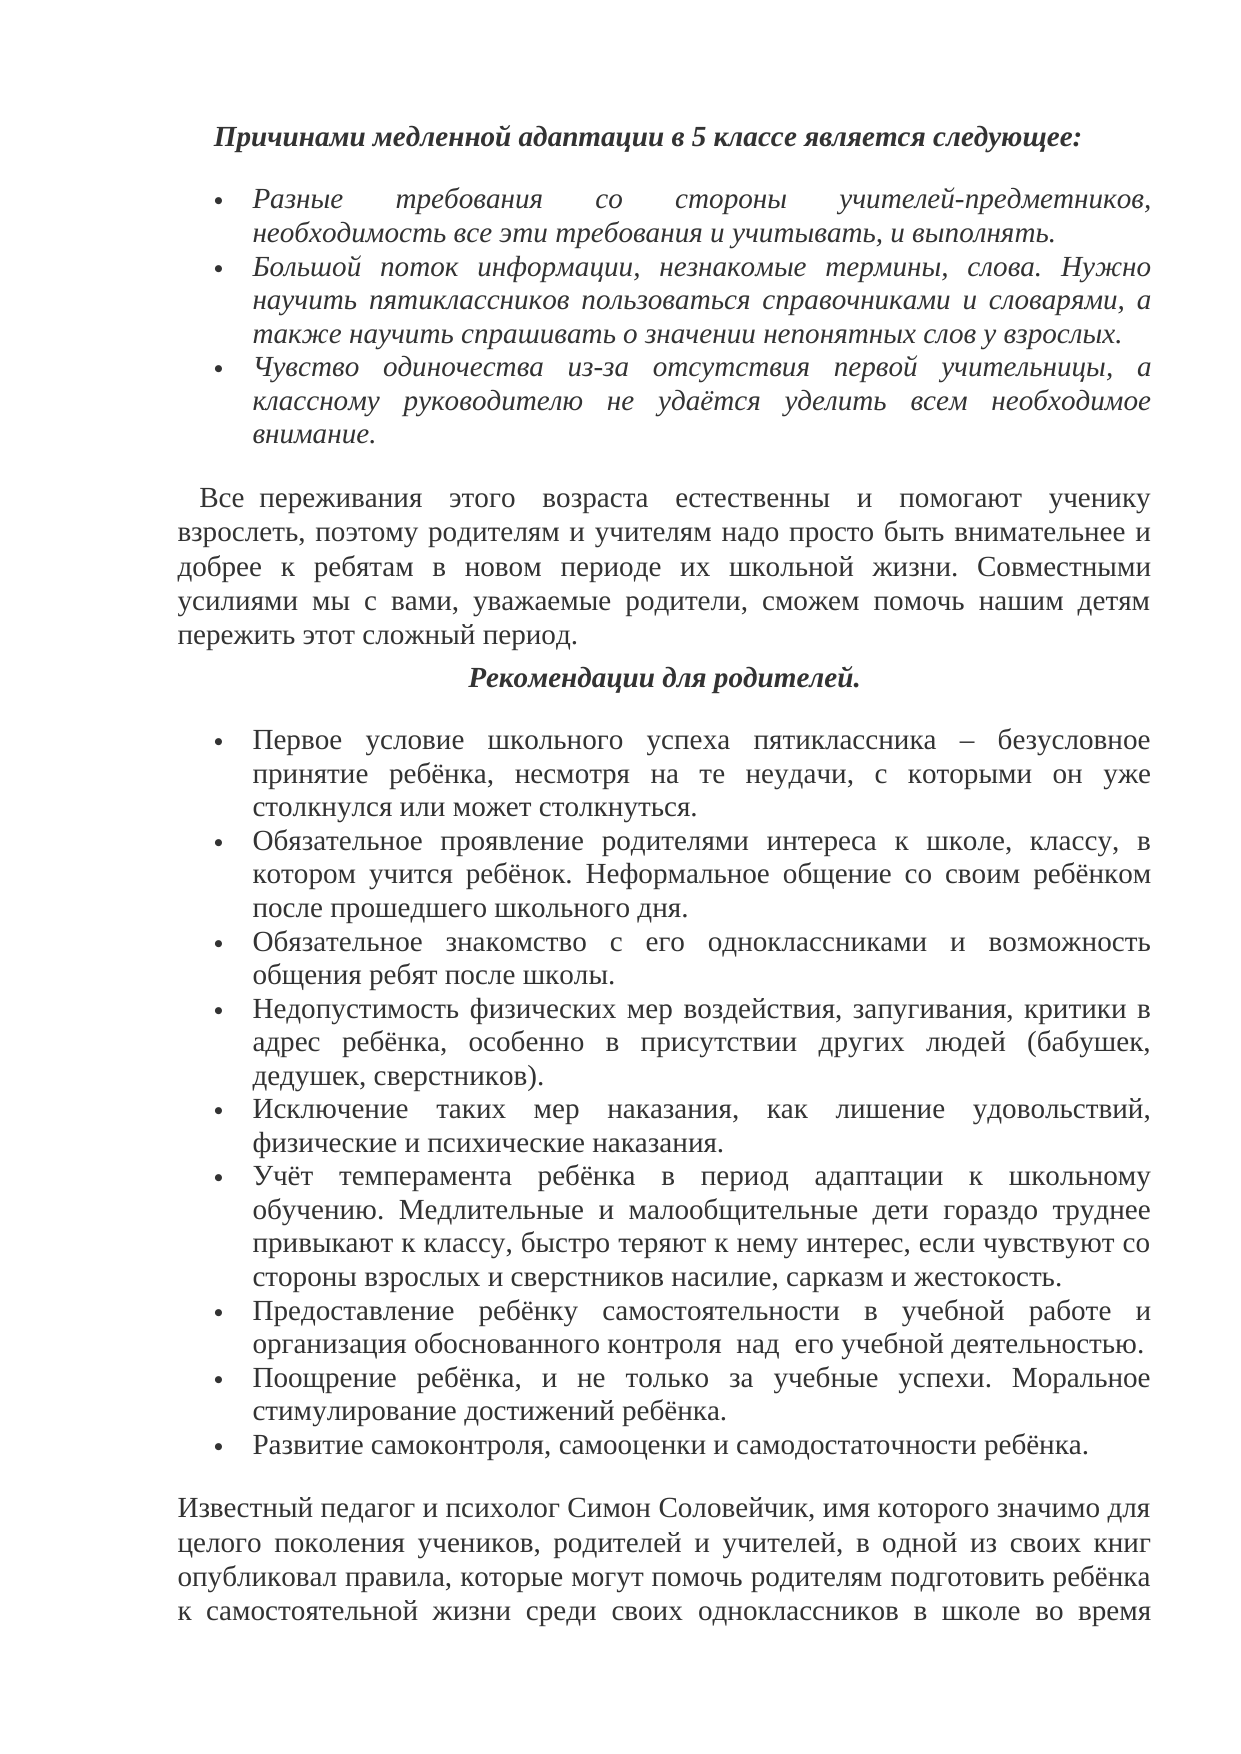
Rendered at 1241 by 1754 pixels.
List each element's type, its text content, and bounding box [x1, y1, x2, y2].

list Исключение таких мер наказания, как лишение удовольствий, физические и психические наказания. [215, 1091, 1152, 1158]
list Большой поток информации, незнакомые термины, слова. Нужно научить пятиклассников пользоваться справочниками и словарями, а также научить спрашивать о значении непонятных слов у взрослых. [215, 249, 1152, 349]
list Обязательное знакомство с его одноклассниками и возможность общения ребят после школы. [215, 924, 1152, 991]
text Все переживания этого возраста естественны и помогают ученику взрослеть, поэтому родителям и учителям надо просто быть внимательнее и добрее к ребятам в новом периоде их школьной жизни. Совместными усилиями мы с вами, уважаемые родители, сможем помочь нашим детям пережить этот сложный период. [177, 479, 1152, 651]
list Развитие самоконтроля, самооценки и самодостаточности ребёнка. [215, 1427, 1152, 1460]
list Недопустимость физических мер воздействия, запугивания, критики в адрес ребёнка, особенно в присутствии других людей (бабушек, дедушек, сверстников). [215, 991, 1152, 1091]
list Учёт темперамента ребёнка в период адаптации к школьному обучению. Медлительные и малообщительные дети гораздо труднее привыкают к классу, быстро теряют к нему интерес, если чувствуют со стороны взрослых и сверстников насилие, сарказм и жестокость. [215, 1158, 1152, 1293]
list Разные требования со стороны учителей-предметников, необходимость все эти требования и учитывать, и выполнять. [215, 182, 1152, 249]
text Рекомендации для родителей. [177, 659, 1152, 693]
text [177, 1489, 1152, 1627]
list Первое условие школьного успеха пятиклассника – безусловное принятие ребёнка, несмотря на те неудачи, с которыми он уже столкнулся или может столкнуться. [215, 722, 1152, 823]
list Поощрение ребёнка, и не только за учебные успехи. Моральное стимулирование достижений ребёнка. [215, 1360, 1152, 1427]
list Обязательное проявление родителями интереса к школе, классу, в котором учится ребёнок. Неформальное общение со своим ребёнком после прошедшего школьного дня. [215, 823, 1152, 924]
text Причинами медленной адаптации в 5 классе является следующее: [177, 118, 1152, 152]
list Чувство одиночества из-за отсутствия первой учительницы, а классному руководителю не удаётся уделить всем необходимое внимание. [215, 349, 1152, 450]
list Предоставление ребёнку самостоятельности в учебной работе и организация обоснованного контроля над его учебной деятельностью. [215, 1293, 1152, 1360]
